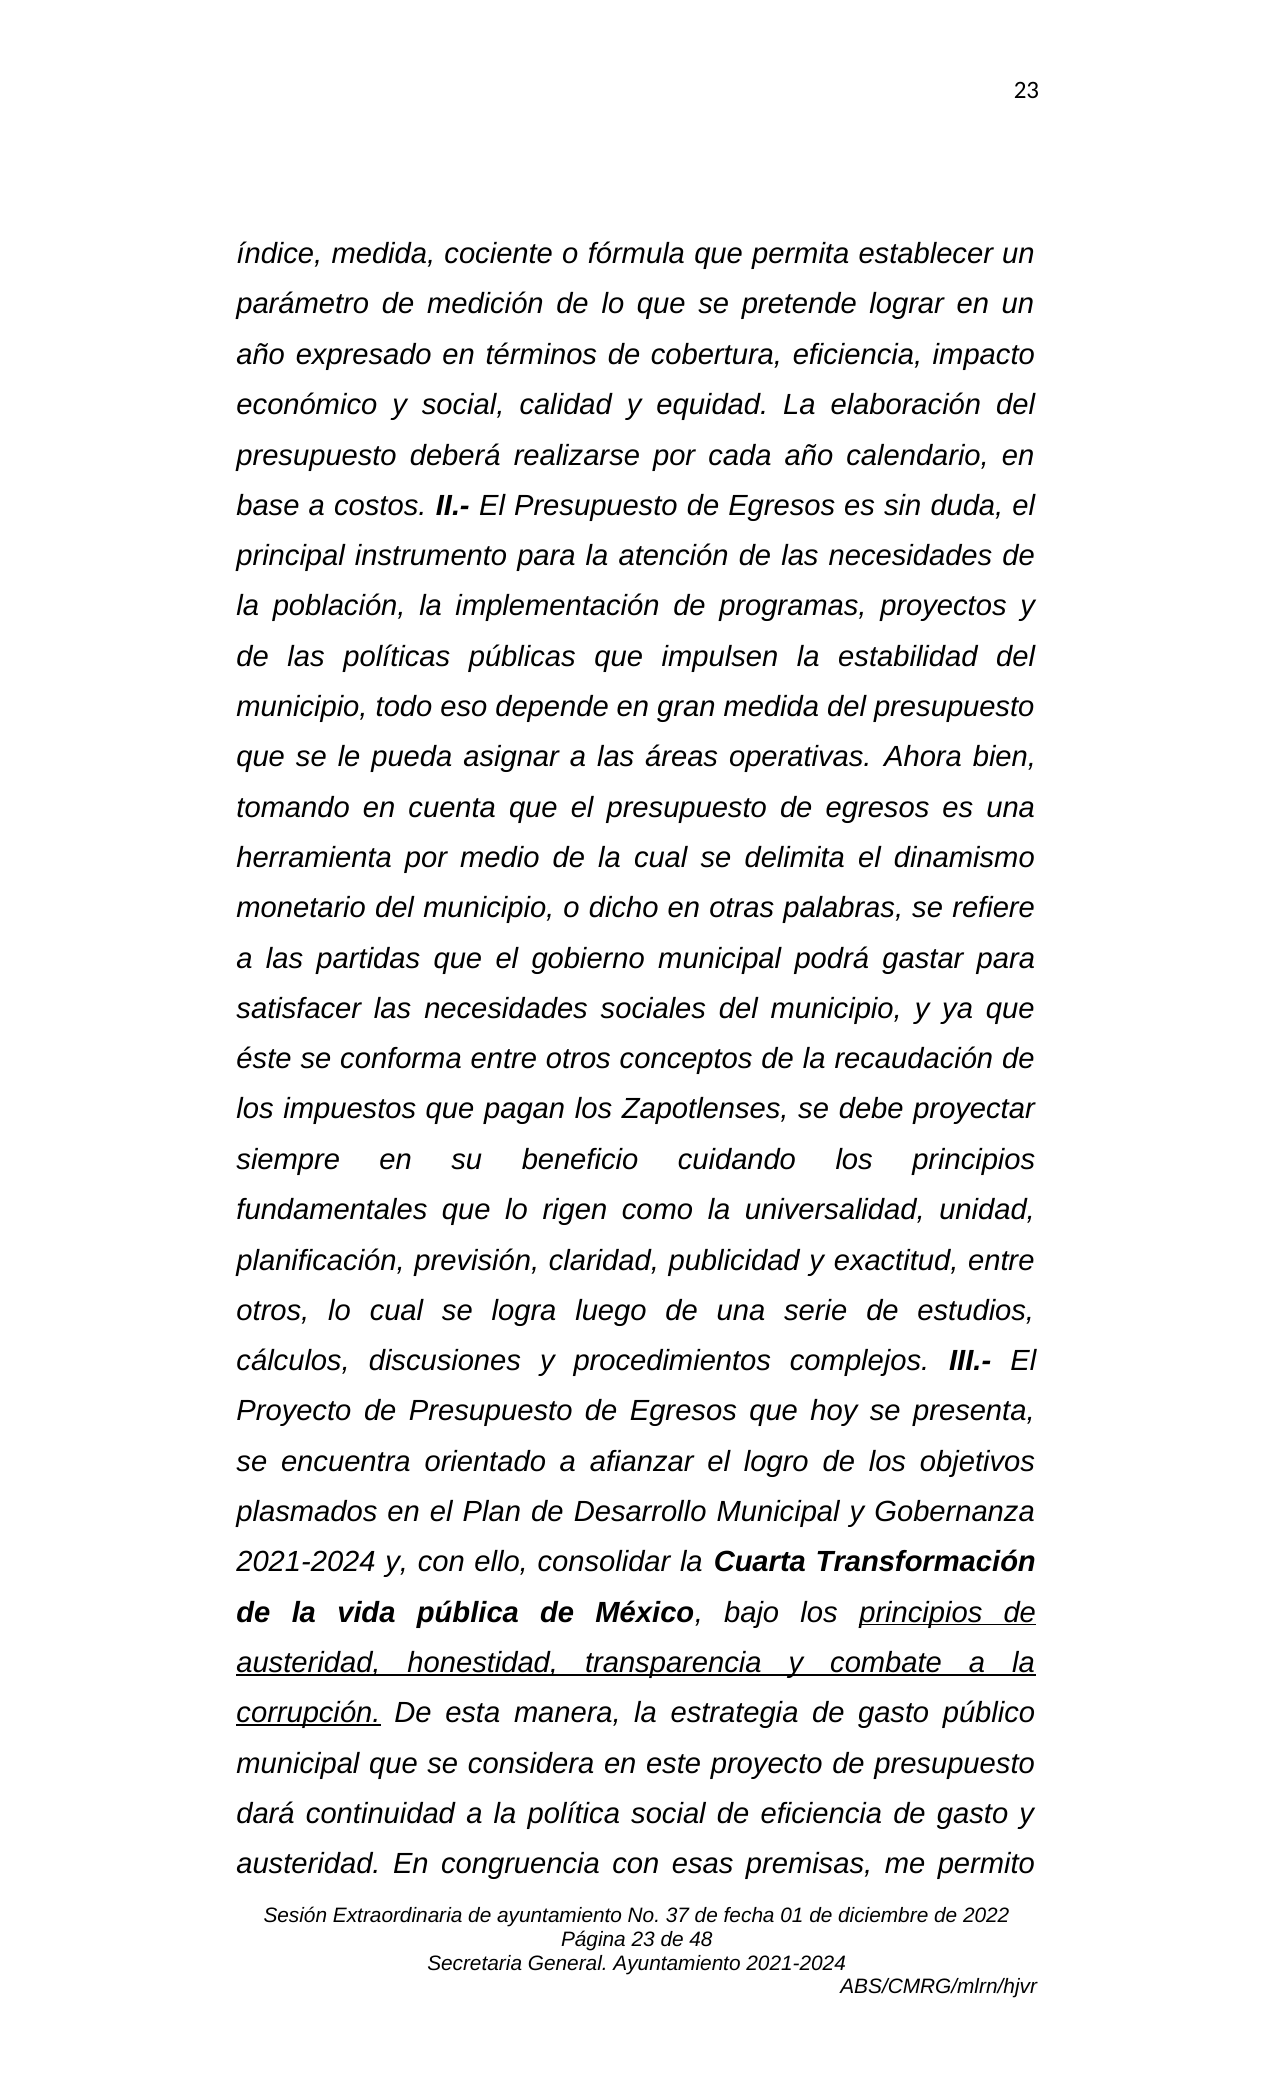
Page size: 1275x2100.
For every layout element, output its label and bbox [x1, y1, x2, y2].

text [236, 236, 1039, 1880]
